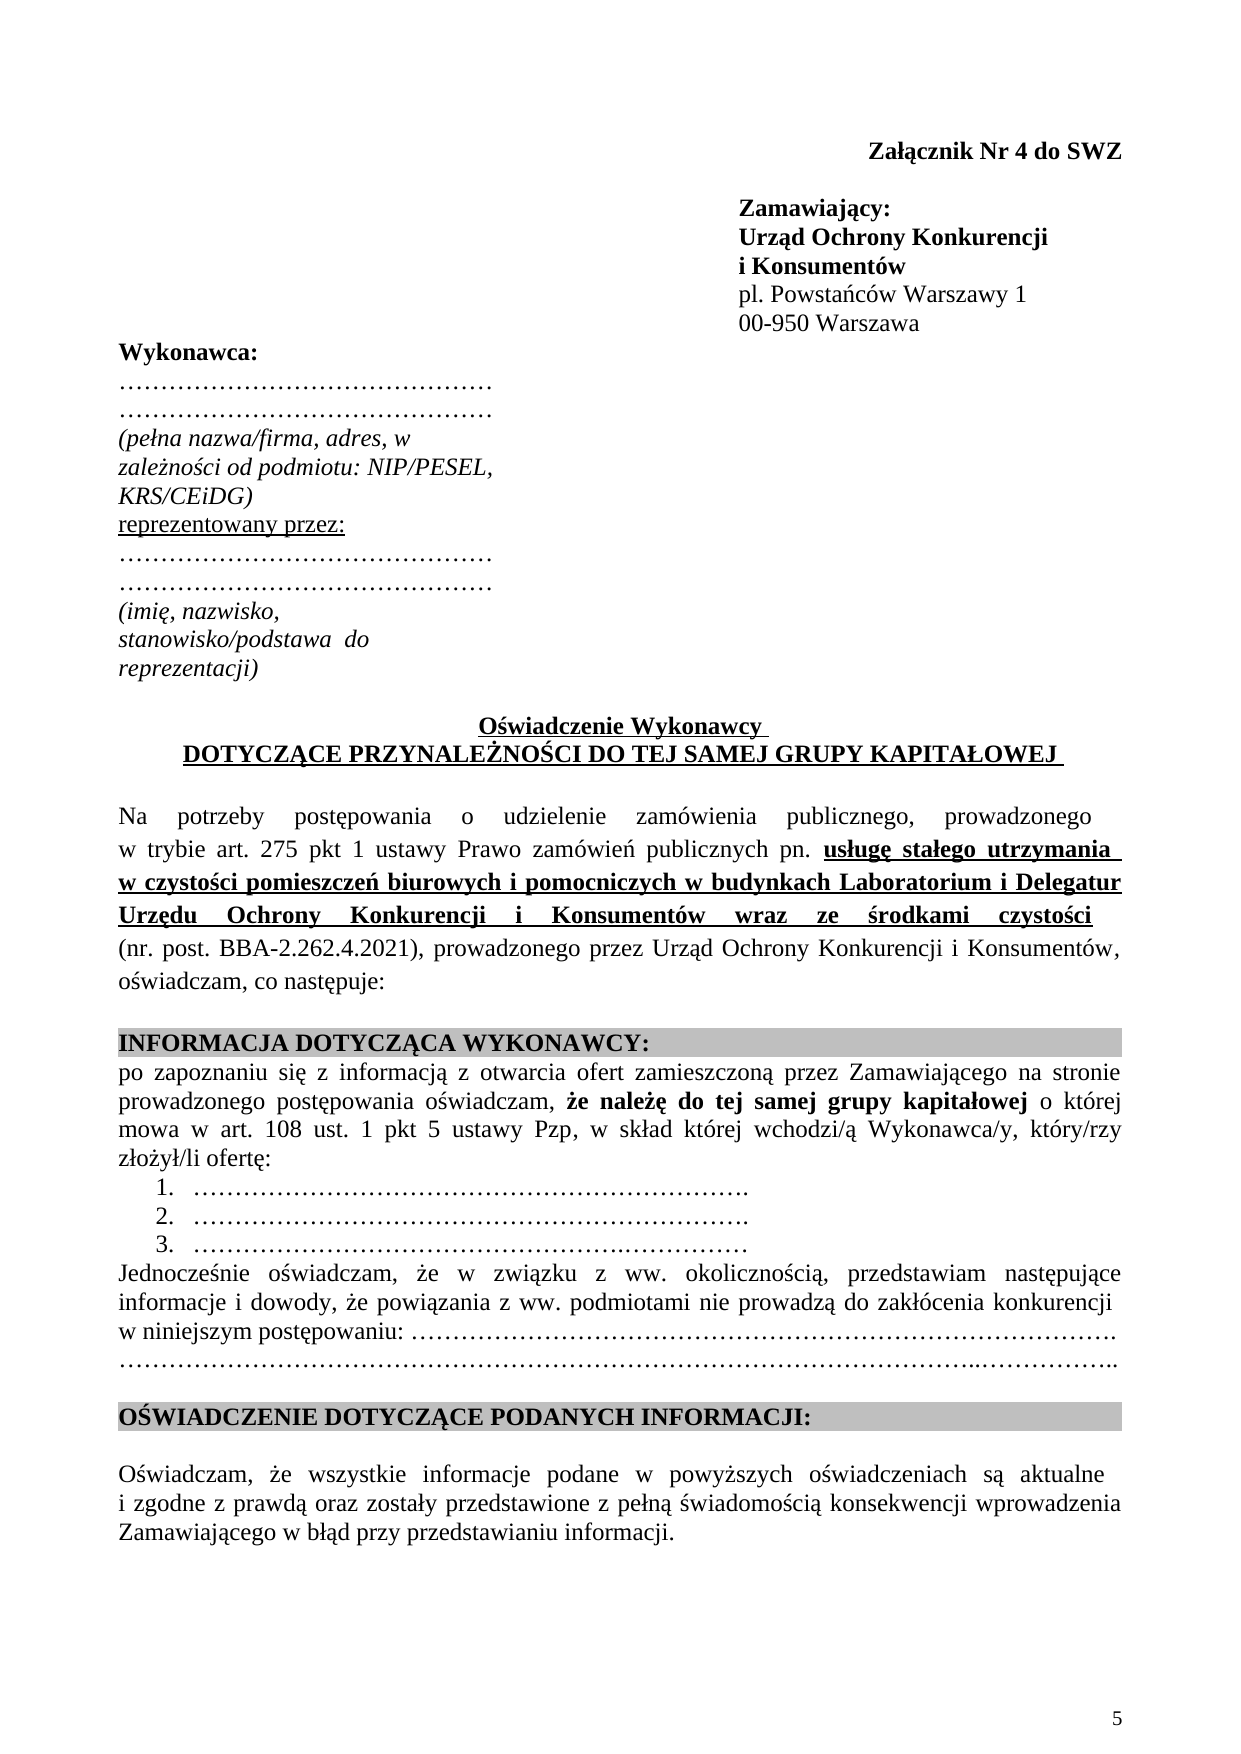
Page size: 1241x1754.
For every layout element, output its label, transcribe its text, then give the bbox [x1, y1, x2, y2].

text (imię, nazwisko, stanowisko/podstawa do reprezentacji) [118, 596, 502, 682]
text reprezentowany przez: [118, 509, 1122, 538]
text 00-950 Warszawa [738, 308, 1122, 337]
list …………………………………………………………. [155, 1172, 1122, 1201]
text Jednocześnie oświadczam, że w związku z ww. okolicznością, przedstawiam następujące informacje i dowody, że powiązania z ww. podmiotami nie prowadzą do zakłócenia konkurencji w niniejszym postępowaniu: …………………………………………………………………………. [118, 1258, 1122, 1344]
text Zamawiający: [664, 193, 1122, 222]
text OŚWIADCZENIE DOTYCZĄCE PODANYCH INFORMACJI: [118, 1402, 1122, 1431]
text Na potrzeby postępowania o udzielenie zamówienia publicznego, prowadzonego w trybie art. 275 pkt 1 ustawy Prawo zamówień publicznych pn. usługę stałego utrzymania w czystości pomieszczeń biurowych i pomocniczych w budynkach Laboratorium i Delegatur Urzędu Ochrony Konkurencji i Konsumentów wraz ze środkami czystości (nr. post. BBA-2.262.4.2021), prowadzonego przez Urząd Ochrony Konkurencji i Konsumentów, oświadczam, co następuje: [118, 894, 1122, 995]
list …………………………………………………………. [155, 1201, 1122, 1229]
text Oświadczenie Wykonawcy [118, 711, 1122, 739]
text po zapoznaniu się z informacją z otwarcia ofert zamieszczoną przez Zamawiającego na stronie prowadzonego postępowania oświadczam, że należę do tej samej grupy kapitałowej o której mowa w art. 108 ust. 1 pkt 5 ustawy Pzp, w skład której wchodzi/ą Wykonawca/y, który/rzy złożył/li ofertę: [118, 1057, 1122, 1172]
text Na potrzeby postępowania o udzielenie zamówienia publicznego, prowadzonego w trybie art. 275 pkt 1 ustawy Prawo zamówień publicznych pn. usługę stałego utrzymania w czystości pomieszczeń biurowych i pomocniczych w budynkach Laboratorium i Delegatur Urzędu Ochrony Konkurencji i Konsumentów wraz ze środkami czystości (nr. post. BBA-2.262.4.2021), prowadzonego przez Urząd Ochrony Konkurencji i Konsumentów, oświadczam, co następuje: [118, 801, 1122, 892]
list …………………………………………….…………… [155, 1229, 1122, 1258]
text Oświadczam, że wszystkie informacje podane w powyższych oświadczeniach są aktualne i zgodne z prawdą oraz zostały przedstawione z pełną świadomością konsekwencji wprowadzenia Zamawiającego w błąd przy przedstawianiu informacji. [118, 1459, 1122, 1546]
text …………………………………………………………………………………………..…………….. [118, 1344, 1122, 1373]
text (pełna nazwa/firma, adres, w zależności od podmiotu: NIP/PESEL, KRS/CEiDG) [118, 423, 502, 509]
text Załącznik Nr 4 do SWZ [664, 136, 1122, 164]
text Urząd Ochrony Konkurencji i Konsumentów [738, 222, 1122, 279]
text Wykonawca: [118, 337, 1122, 366]
text ……………………………………………………………………………… [118, 538, 502, 596]
text pl. Powstańców Warszawy 1 [738, 279, 1122, 308]
text INFORMACJA DOTYCZĄCA WYKONAWCY: [118, 1028, 1122, 1057]
text DOTYCZĄCE PRZYNALEŻNOŚCI DO TEJ SAMEJ GRUPY KAPITAŁOWEJ [118, 739, 1122, 768]
text ……………………………………………………………………………… [118, 366, 502, 423]
